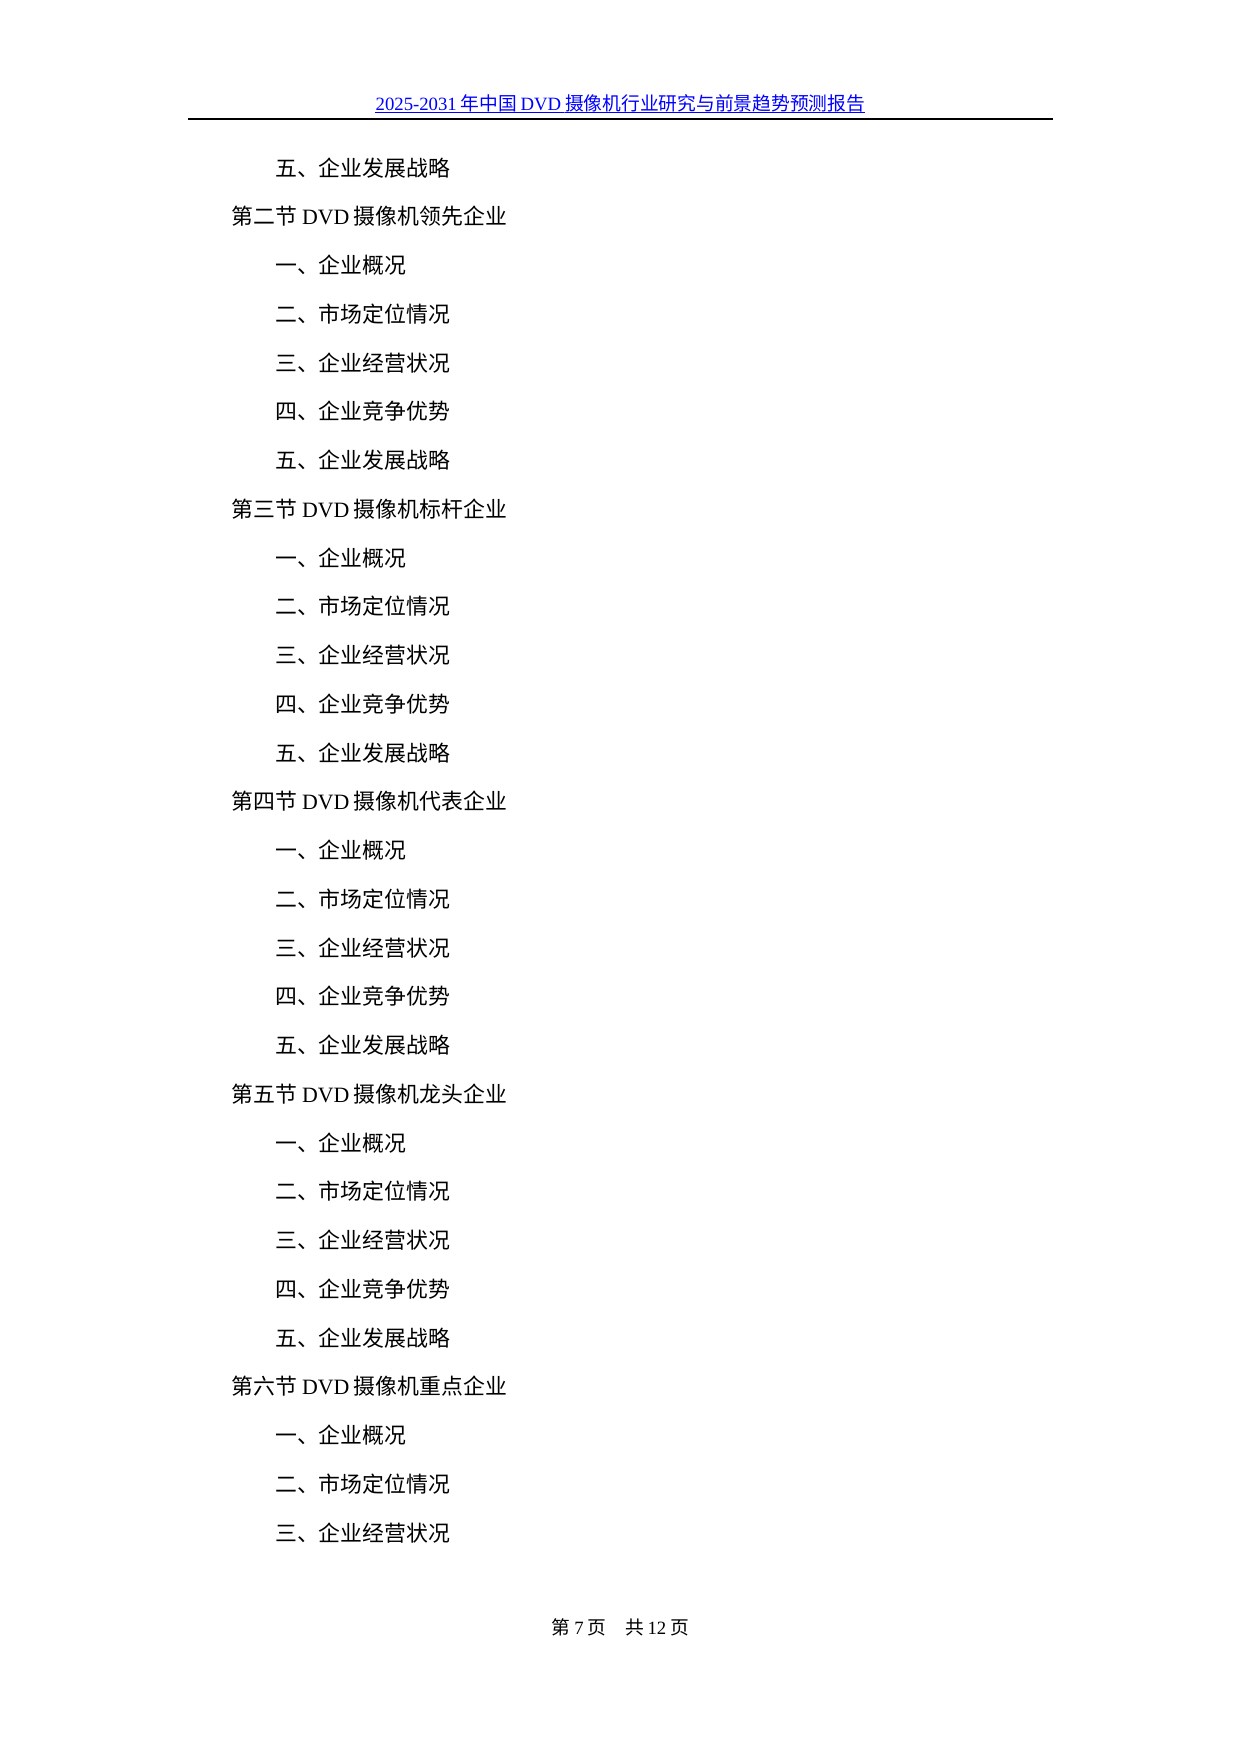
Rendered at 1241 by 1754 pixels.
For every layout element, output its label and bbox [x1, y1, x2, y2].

text [187, 150, 1053, 1548]
